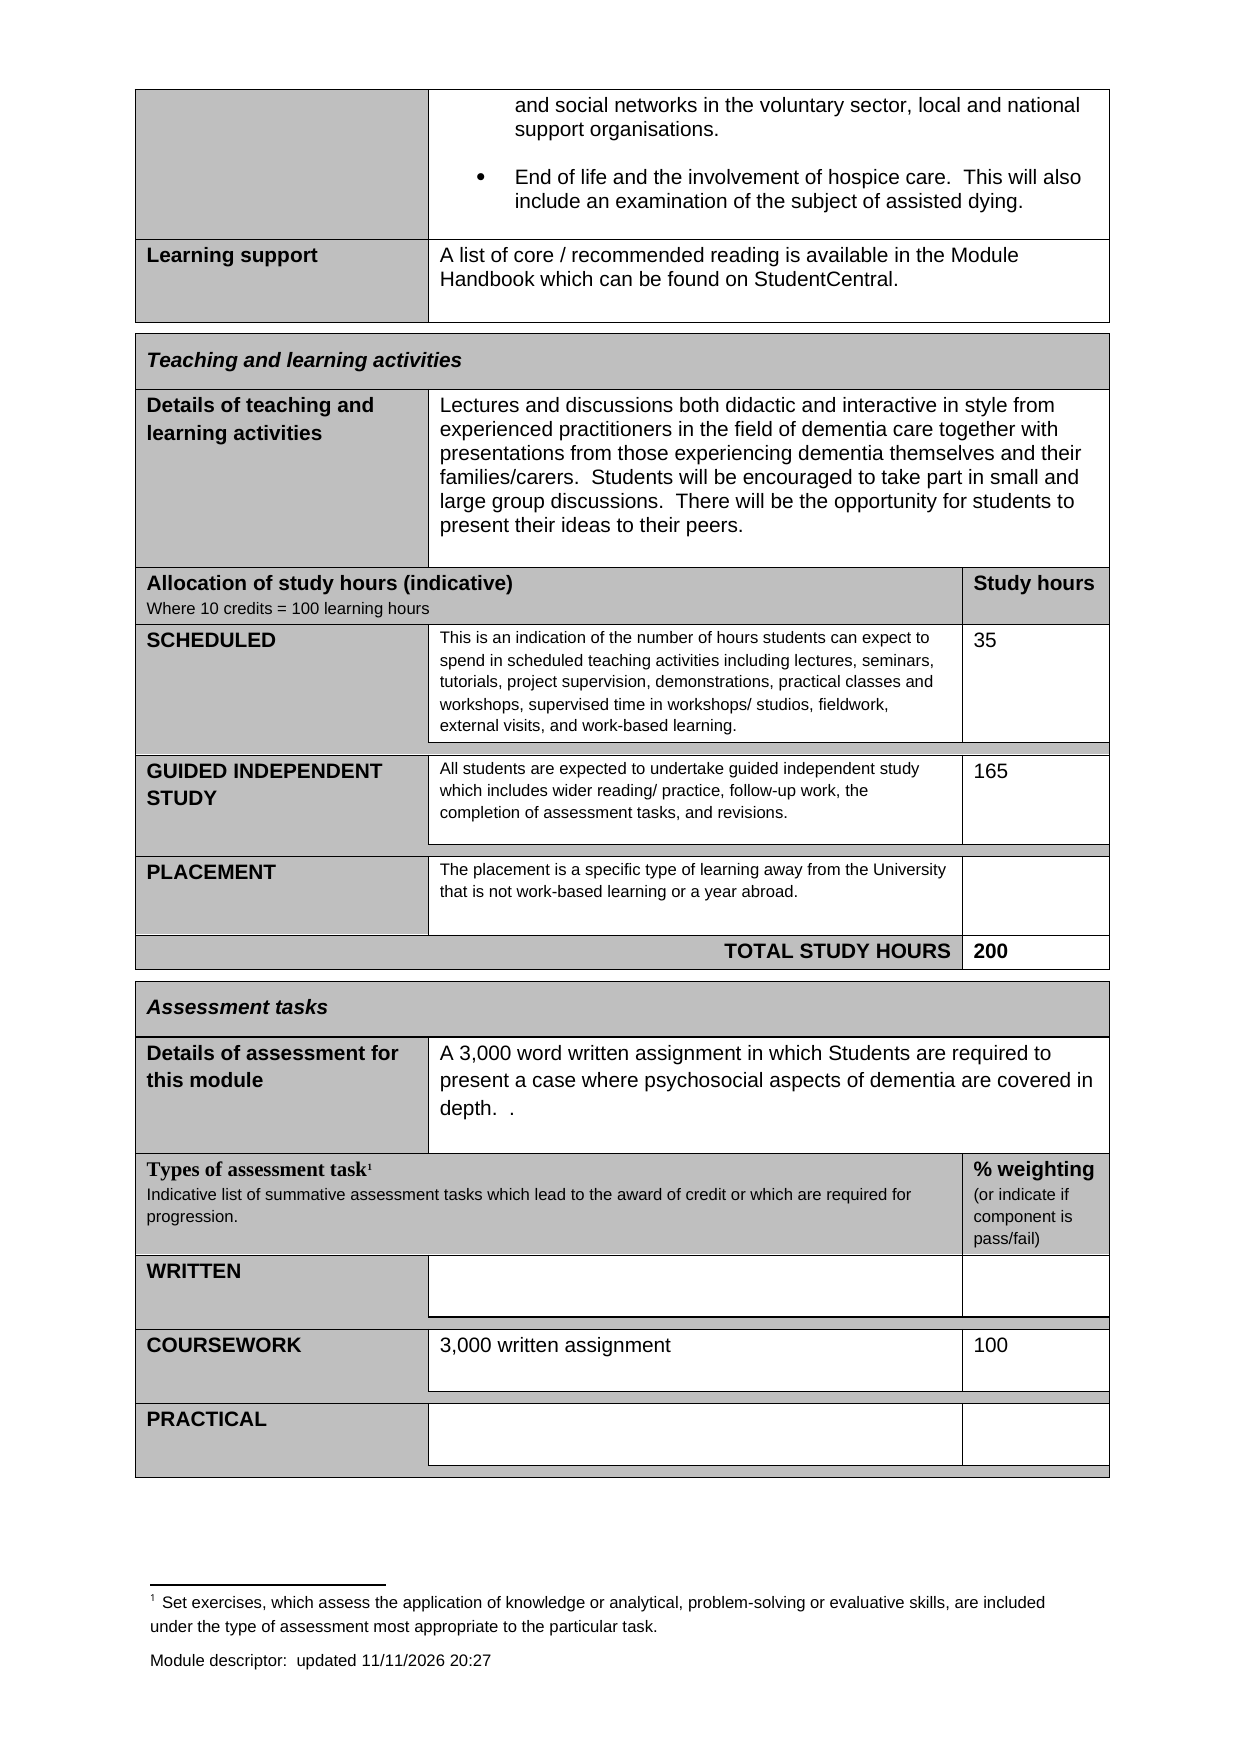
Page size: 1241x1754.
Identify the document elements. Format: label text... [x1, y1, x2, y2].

table_cell All students are expected to undertake guided independent study which includes wider reading/ practice, follow-up work, the completion of assessment tasks, and revisions. [429, 756, 962, 844]
table_cell 165 [963, 756, 1109, 844]
table_cell 35 [963, 625, 1109, 742]
table_cell 3,000 written assignment [429, 1330, 962, 1391]
table_cell Study hours [963, 568, 1109, 624]
table_cell [136, 844, 1109, 856]
table_cell [429, 1256, 962, 1316]
table_cell COURSEWORK [136, 1330, 428, 1391]
table_cell [136, 742, 1109, 754]
table_cell A 3,000 word written assignment in which Students are required to present a case where psychosocial aspects of dementia are covered in depth. . [429, 1038, 1109, 1153]
table_cell GUIDED INDEPENDENT STUDY [136, 756, 428, 844]
table_cell 200 [963, 936, 1109, 969]
table_cell Details of teaching and learning activities [136, 390, 428, 567]
table_cell PRACTICAL [136, 1404, 428, 1465]
table_cell The placement is a specific type of learning away from the University that is not work-based learning or a year abroad. [429, 857, 962, 934]
table_cell [963, 1404, 1109, 1465]
table_cell Learning support [136, 240, 428, 322]
table_cell [963, 857, 1109, 934]
table_cell [136, 1465, 1109, 1477]
table_cell WRITTEN [136, 1256, 428, 1316]
table_cell [136, 1391, 1109, 1403]
table_cell Types of assessment task Indicative list of summative assessment tasks which lead to the award of credit or which are required for progression. [136, 1154, 962, 1254]
table_cell Allocation of study hours (indicative) Where 10 credits = 100 learning hours [136, 568, 962, 624]
table_cell [429, 1404, 962, 1465]
table_cell Assessment tasks [136, 982, 1109, 1036]
table_cell [135, 323, 1110, 333]
table_cell % weighting (or indicate if component is pass/fail) [963, 1154, 1109, 1254]
table_cell Teaching and learning activities [136, 334, 1109, 389]
table_cell TOTAL STUDY HOURS [136, 936, 962, 969]
table_cell 100 [963, 1330, 1109, 1391]
table_cell Content [136, 90, 428, 239]
table_cell [963, 1256, 1109, 1316]
table_cell [135, 970, 1110, 981]
table_cell SCHEDULED [136, 625, 428, 742]
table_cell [429, 90, 1109, 239]
table_cell [136, 1316, 1109, 1329]
table_cell This is an indication of the number of hours students can expect to spend in scheduled teaching activities including lectures, seminars, tutorials, project supervision, demonstrations, practical classes and workshops, supervised time in workshops/ studios, fieldwork, external visits, and work-based learning. [429, 625, 962, 742]
table_cell PLACEMENT [136, 857, 428, 934]
table_cell Lectures and discussions both didactic and interactive in style from experienced practitioners in the field of dementia care together with presentations from those experiencing dementia themselves and their families/carers. Students will be encouraged to take part in small and large group discussions. There will be the opportunity for students to present their ideas to their peers. [429, 390, 1109, 567]
table_cell A list of core / recommended reading is available in the Module Handbook which can be found on StudentCentral. [429, 240, 1109, 322]
table_cell Details of assessment for this module [136, 1038, 428, 1153]
